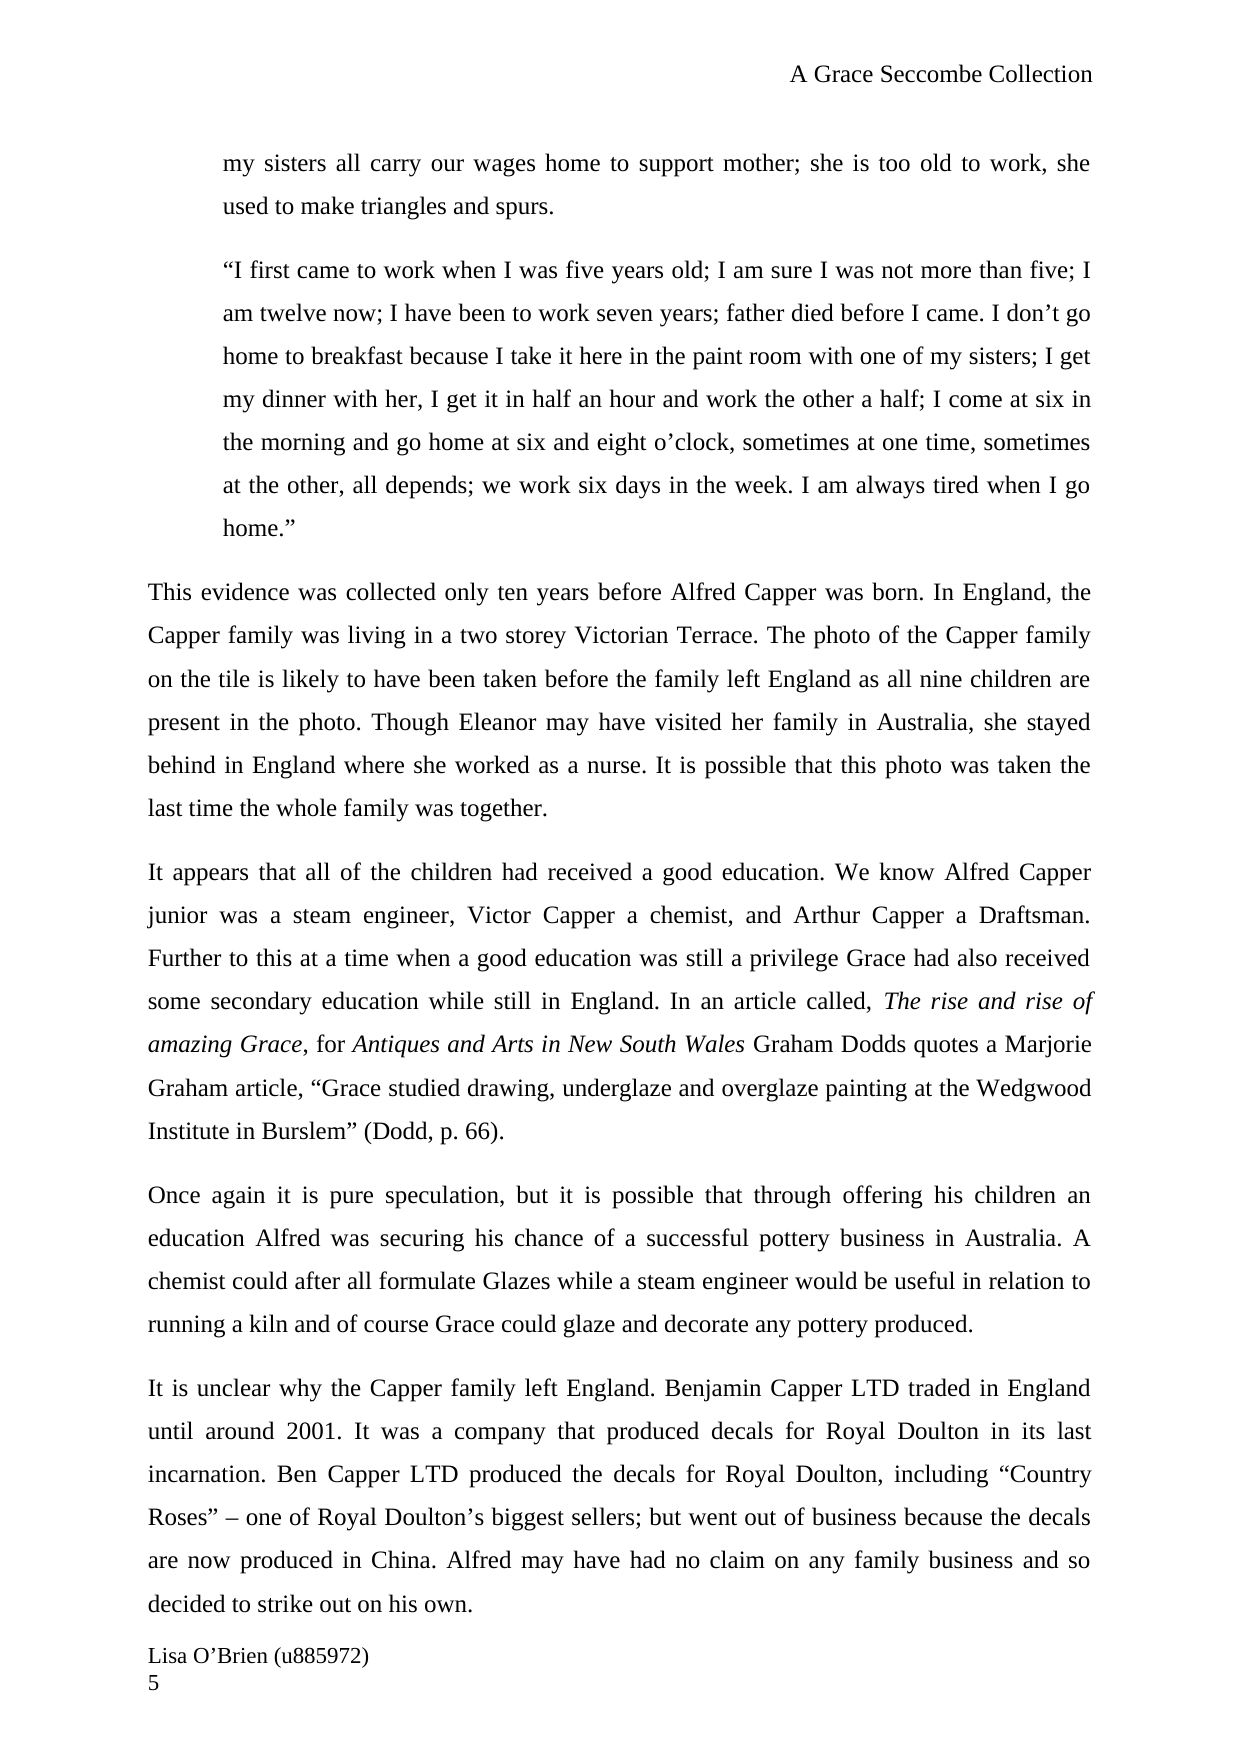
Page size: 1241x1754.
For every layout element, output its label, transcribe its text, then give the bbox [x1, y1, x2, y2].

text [223, 148, 1092, 219]
text “I first came to work when I was five years old; I am sure I was not more than five; I am twelve now; I have been to work seven years; father died before I came. I don’t go home to breakfast because I take it here in the paint room with one of my sisters; I get my dinner with her, I get it in half an hour and work the other a half; I come at six in the morning and go home at six and eight o’clock, sometimes at one time, sometimes at the other, all depends; we work six days in the week. I am always tired when I go home.” [223, 255, 1092, 542]
text It is unclear why the Capper family left England. Benjamin Capper LTD traded in England until around 2001. It was a company that produced decals for Royal Doulton in its last incarnation. Ben Capper LTD produced the decals for Royal Doulton, including “Country Roses” – one of Royal Doulton’s biggest sellers; but went out of business because the decals are now produced in China. Alfred may have had no claim on any family business and so decided to strike out on his own. [148, 1373, 1092, 1617]
text Once again it is pure speculation, but it is possible that through offering his children an education Alfred was securing his chance of a successful pottery business in Australia. A chemist could after all formulate Glazes while a steam engineer would be useful in relation to running a kiln and of course Grace could glaze and decorate any pottery produced. [148, 1180, 1092, 1338]
text This evidence was collected only ten years before Alfred Capper was born. In England, the Capper family was living in a two storey Victorian Terrace. The photo of the Capper family on the tile is likely to have been taken before the family left England as all nine children are present in the photo. Though Eleanor may have visited her family in Australia, she stayed behind in England where she worked as a nurse. It is possible that this photo was taken the last time the whole family was together. [148, 577, 1092, 822]
text It appears that all of the children had received a good education. We know Alfred Capper junior was a steam engineer, Victor Capper a chemist, and Arthur Capper a Draftsman. Further to this at a time when a good education was still a privilege Grace had also received some secondary education while still in England. In an article called, The rise and rise of amazing Grace, for Antiques and Arts in New South Wales Graham Dodds quotes a Marjorie Graham article, “Grace studied drawing, underglaze and overglaze painting at the Wedgwood Institute in Burslem” . [148, 857, 1092, 1144]
